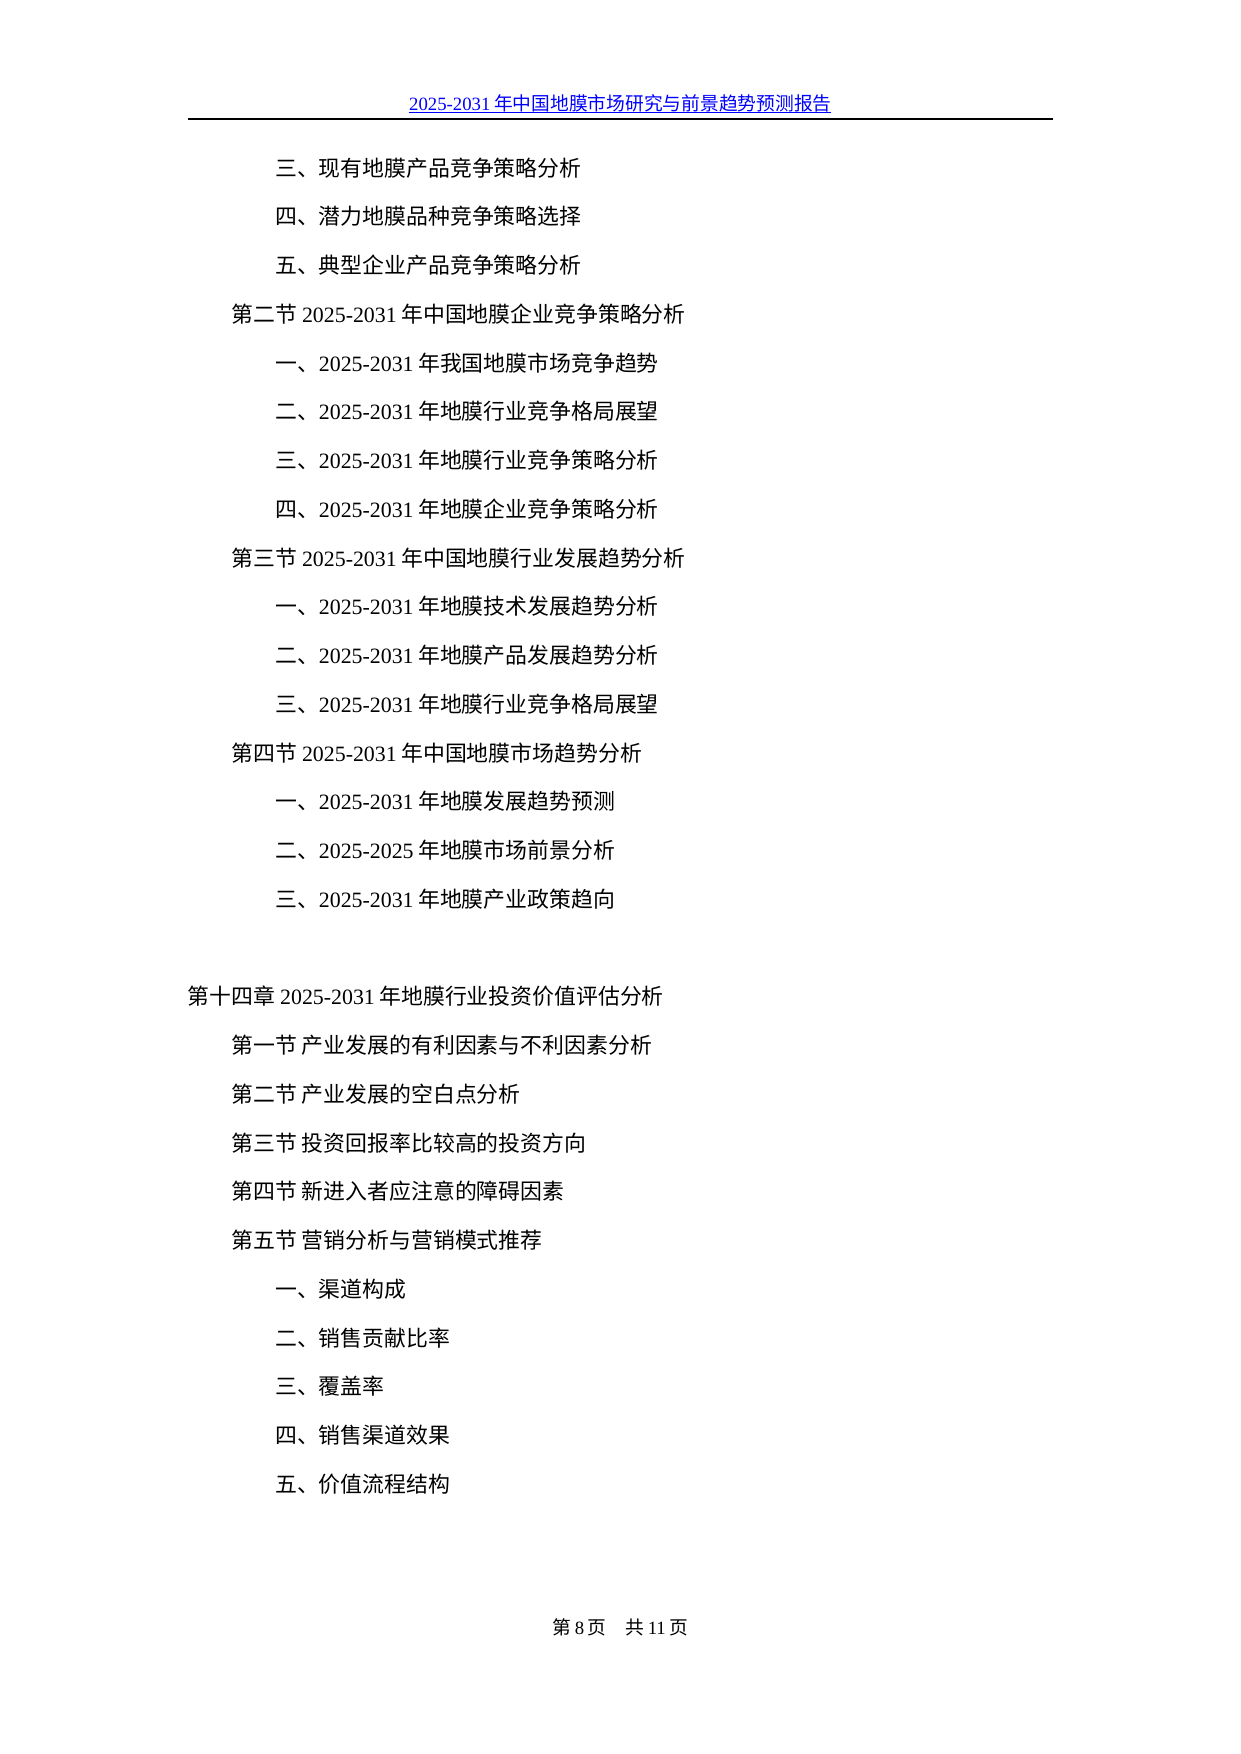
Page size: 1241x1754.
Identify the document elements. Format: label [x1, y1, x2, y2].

text [187, 150, 1053, 1499]
